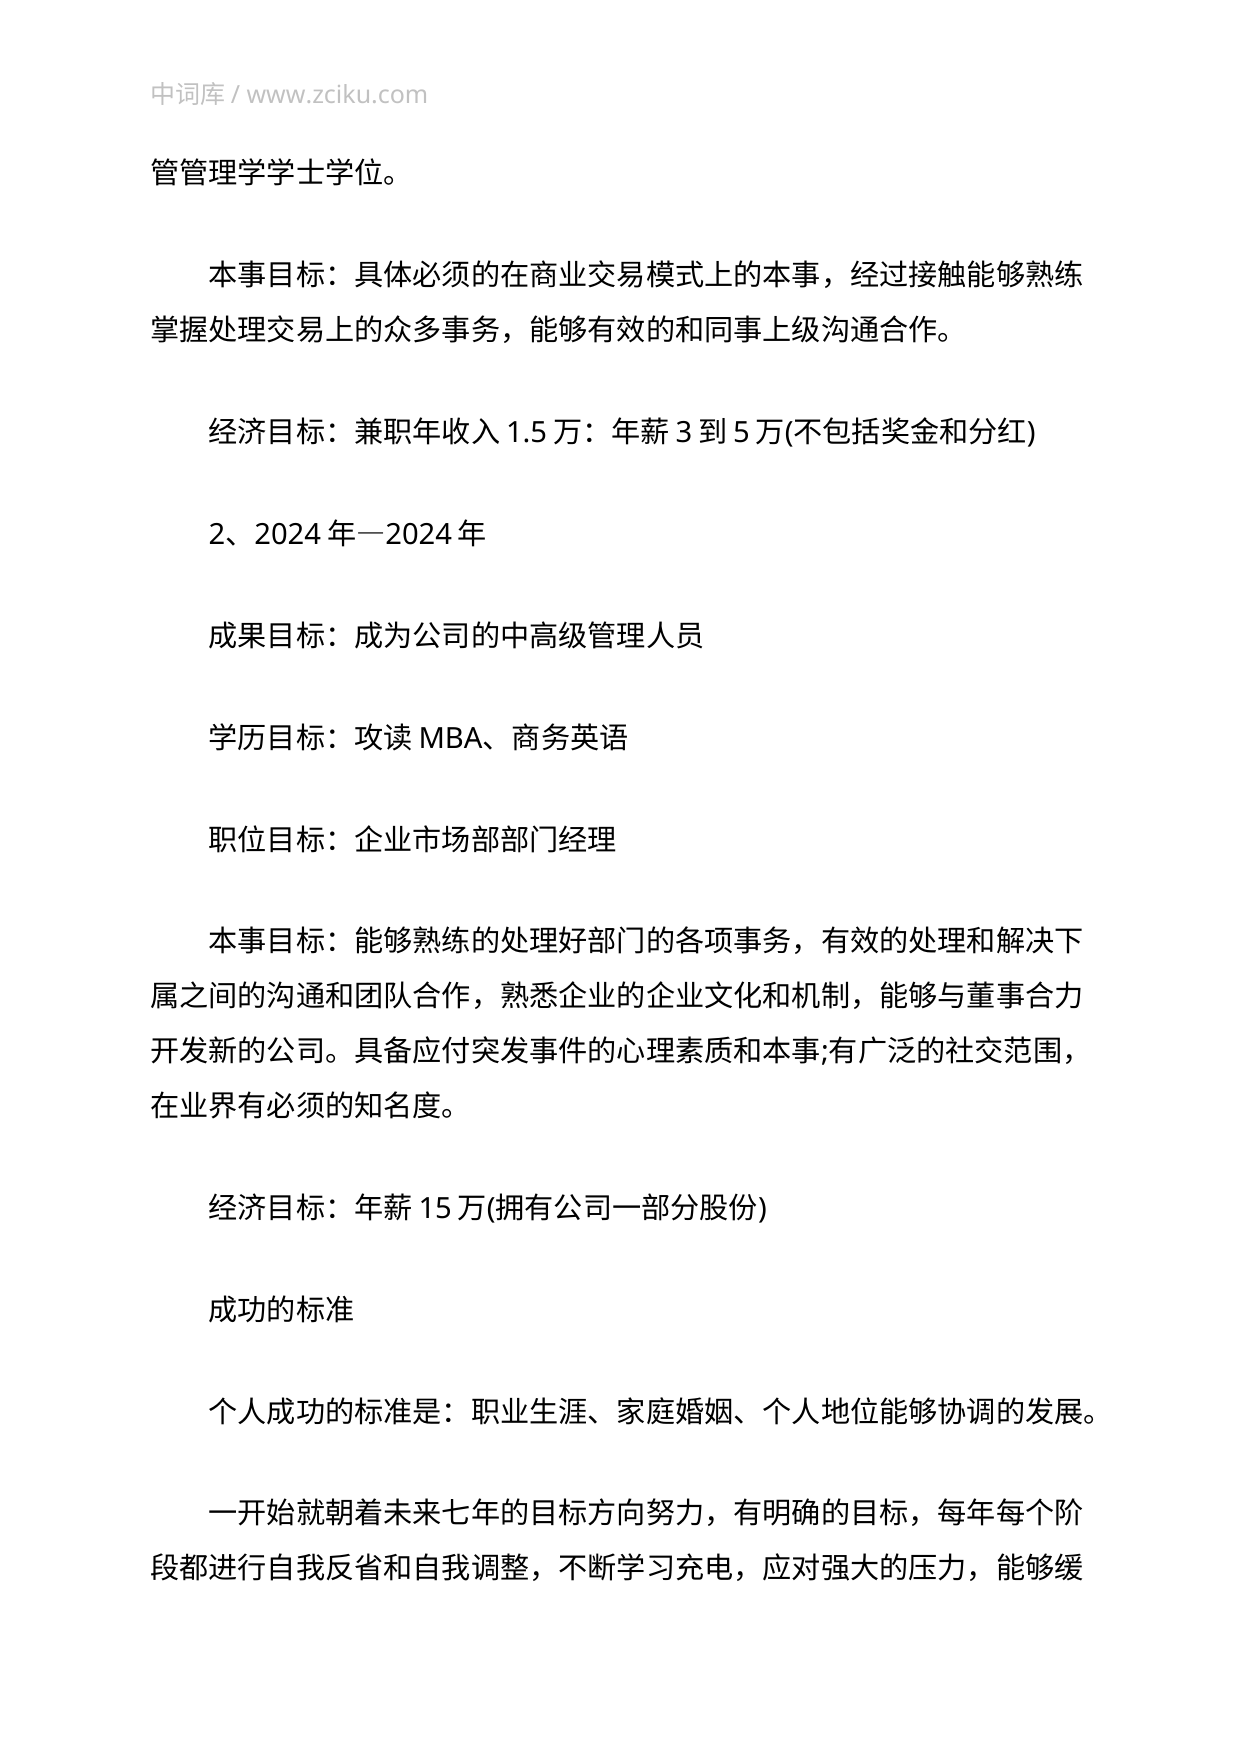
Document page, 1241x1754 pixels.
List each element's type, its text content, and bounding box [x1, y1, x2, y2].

text 职位目标：企业市场部部门经理 [150, 816, 1090, 858]
text 个人成功的标准是：职业生涯、家庭婚姻、个人地位能够协调的发展。 [150, 1388, 1090, 1431]
text 成果目标：成为公司的中高级管理人员 [150, 612, 1090, 655]
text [150, 150, 1090, 192]
text 经济目标：年薪15万(拥有公司一部分股份) [150, 1184, 1090, 1227]
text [150, 1490, 1090, 1587]
text 本事目标：能够熟练的处理好部门的各项事务，有效的处理和解决下属之间的沟通和团队合作，熟悉企业的企业文化和机制，能够与董事合力开发新的公司。具备应付突发事件的心理素质和本事;有广泛的社交范围，在业界有必须的知名度。 [150, 918, 1090, 1125]
text 经济目标：兼职年收入1.5万：年薪3到5万(不包括奖金和分红) [150, 408, 1090, 451]
text 本事目标：具体必须的在商业交易模式上的本事，经过接触能够熟练掌握处理交易上的众多事务，能够有效的和同事上级沟通合作。 [150, 252, 1090, 349]
text 学历目标：攻读MBA、商务英语 [150, 714, 1090, 757]
text 成功的标准 [150, 1286, 1090, 1329]
text 2、2024年—2024年 [150, 510, 1090, 553]
